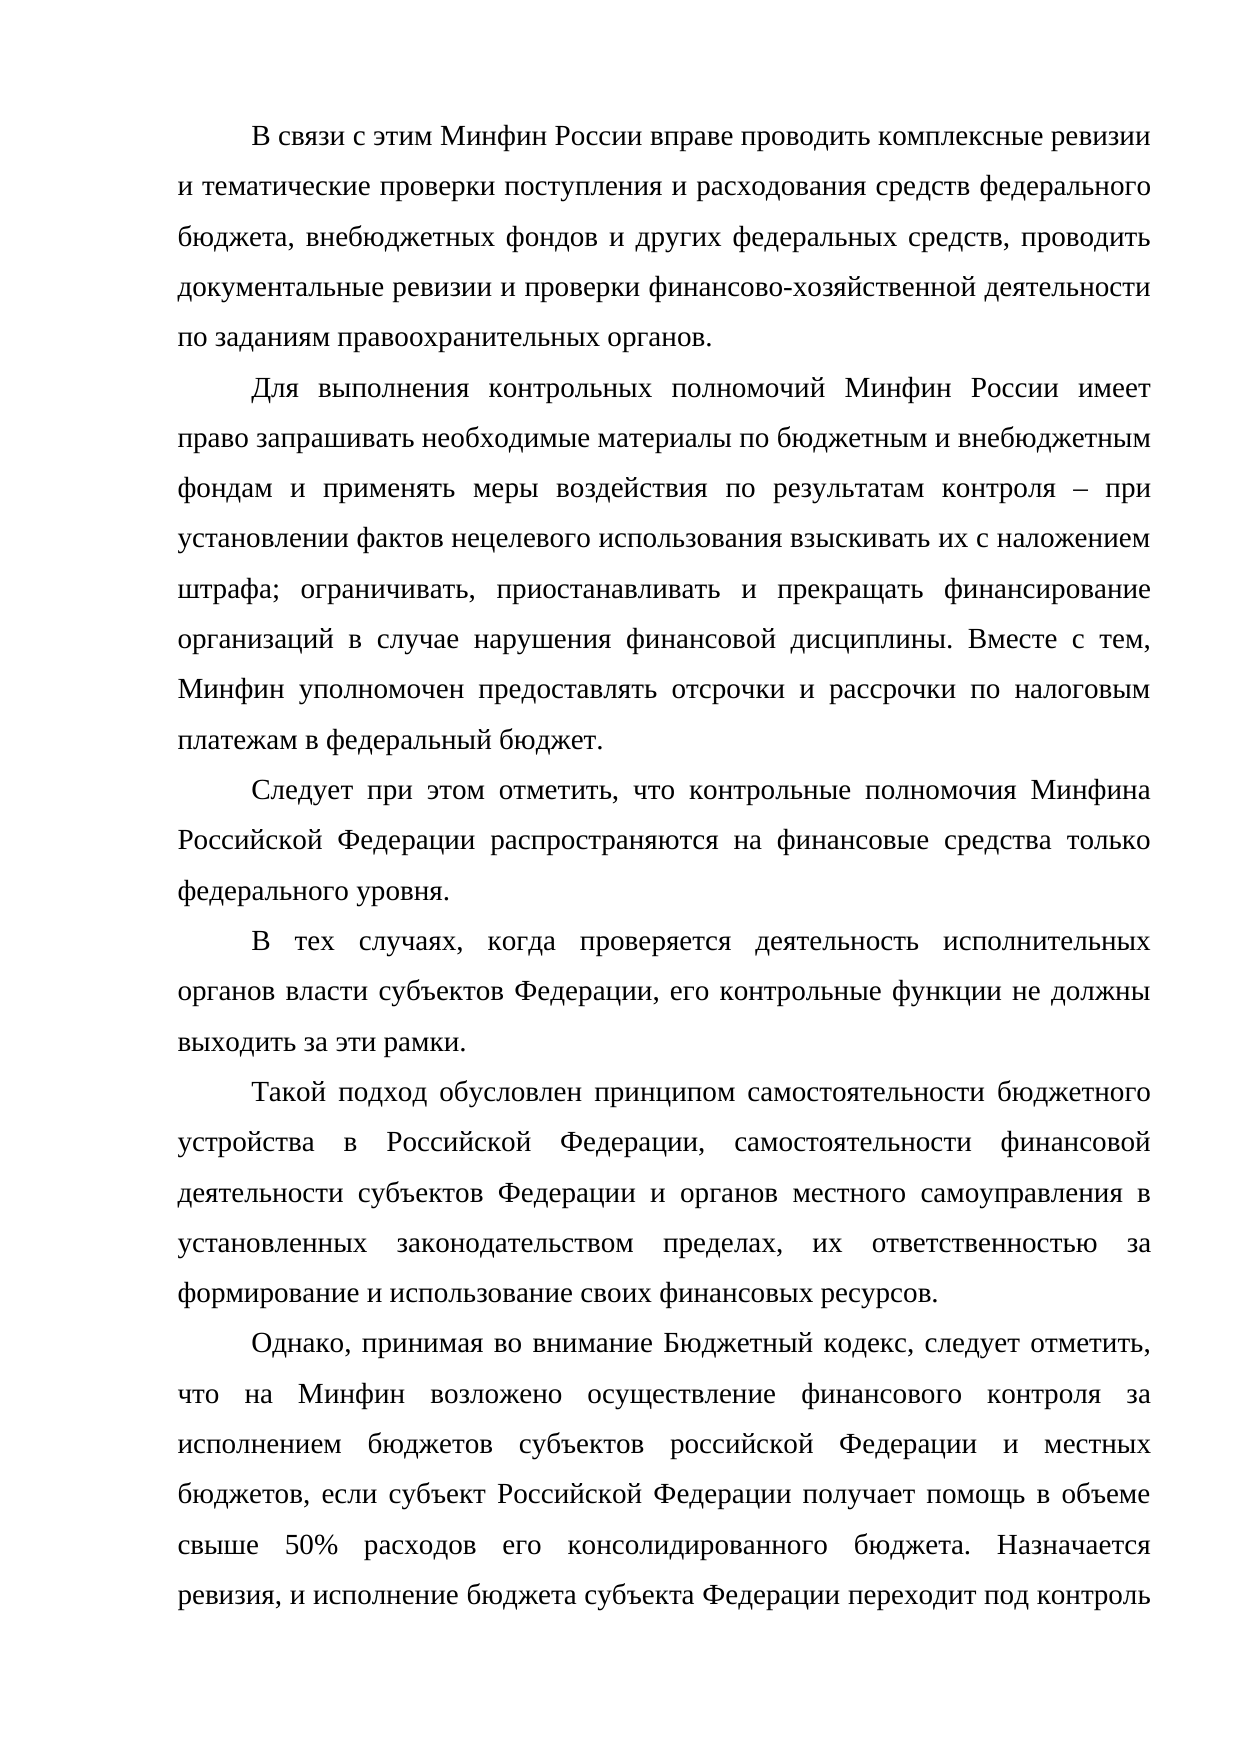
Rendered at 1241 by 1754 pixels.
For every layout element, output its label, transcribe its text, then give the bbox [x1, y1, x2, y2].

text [177, 1326, 1152, 1611]
text Следует при этом отметить, что контрольные полномочия Минфина Российской Федерации распространяются на финансовые средства только федерального уровня. [177, 772, 1152, 906]
text Для выполнения контрольных полномочий Минфин России имеет право запрашивать необходимые материалы по бюджетным и внебюджетным фондам и применять меры воздействия по результатам контроля – при установлении фактов нецелевого использования взыскивать их с наложением штрафа; ограничивать, приостанавливать и прекращать финансирование организаций в случае нарушения финансовой дисциплины. Вместе с тем, Минфин уполномочен предоставлять отсрочки и рассрочки по налоговым платежам в федеральный бюджет. [177, 370, 1152, 755]
text В тех случаях, когда проверяется деятельность исполнительных органов власти субъектов Федерации, его контрольные функции не должны выходить за эти рамки. [177, 923, 1152, 1057]
text В связи с этим Минфин России вправе проводить комплексные ревизии и тематические проверки поступления и расходования средств федерального бюджета, внебюджетных фондов и других федеральных средств, проводить документальные ревизии и проверки финансово-хозяйственной деятельности по заданиям правоохранительных органов. [177, 118, 1152, 353]
text Такой подход обусловлен принципом самостоятельности бюджетного устройства в Российской Федерации, самостоятельности финансовой деятельности субъектов Федерации и органов местного самоуправления в установленных законодательством пределах, их ответственностью за формирование и использование своих финансовых ресурсов. [177, 1074, 1152, 1309]
